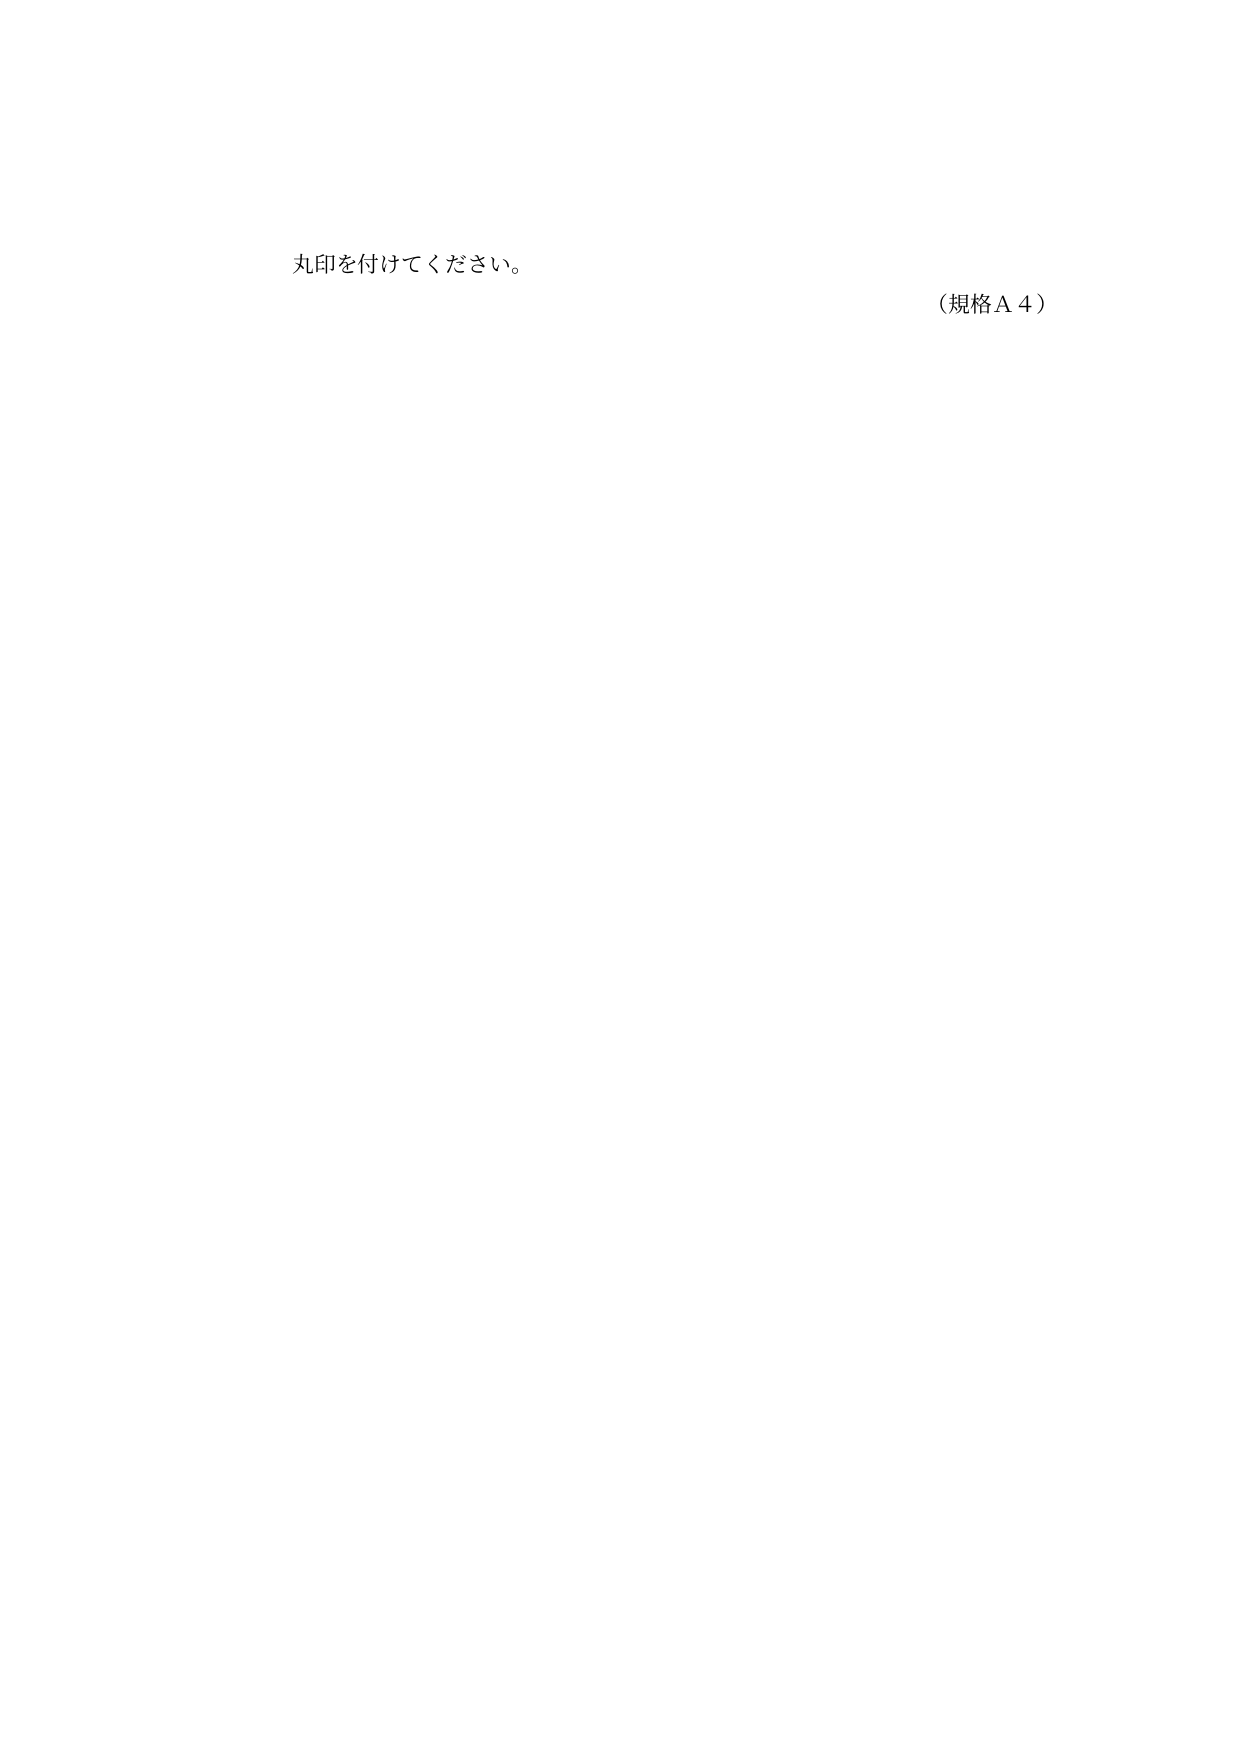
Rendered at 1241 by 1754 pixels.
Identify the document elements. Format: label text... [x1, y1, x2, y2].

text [183, 244, 1058, 283]
text （規格Ａ４） [183, 283, 1058, 323]
